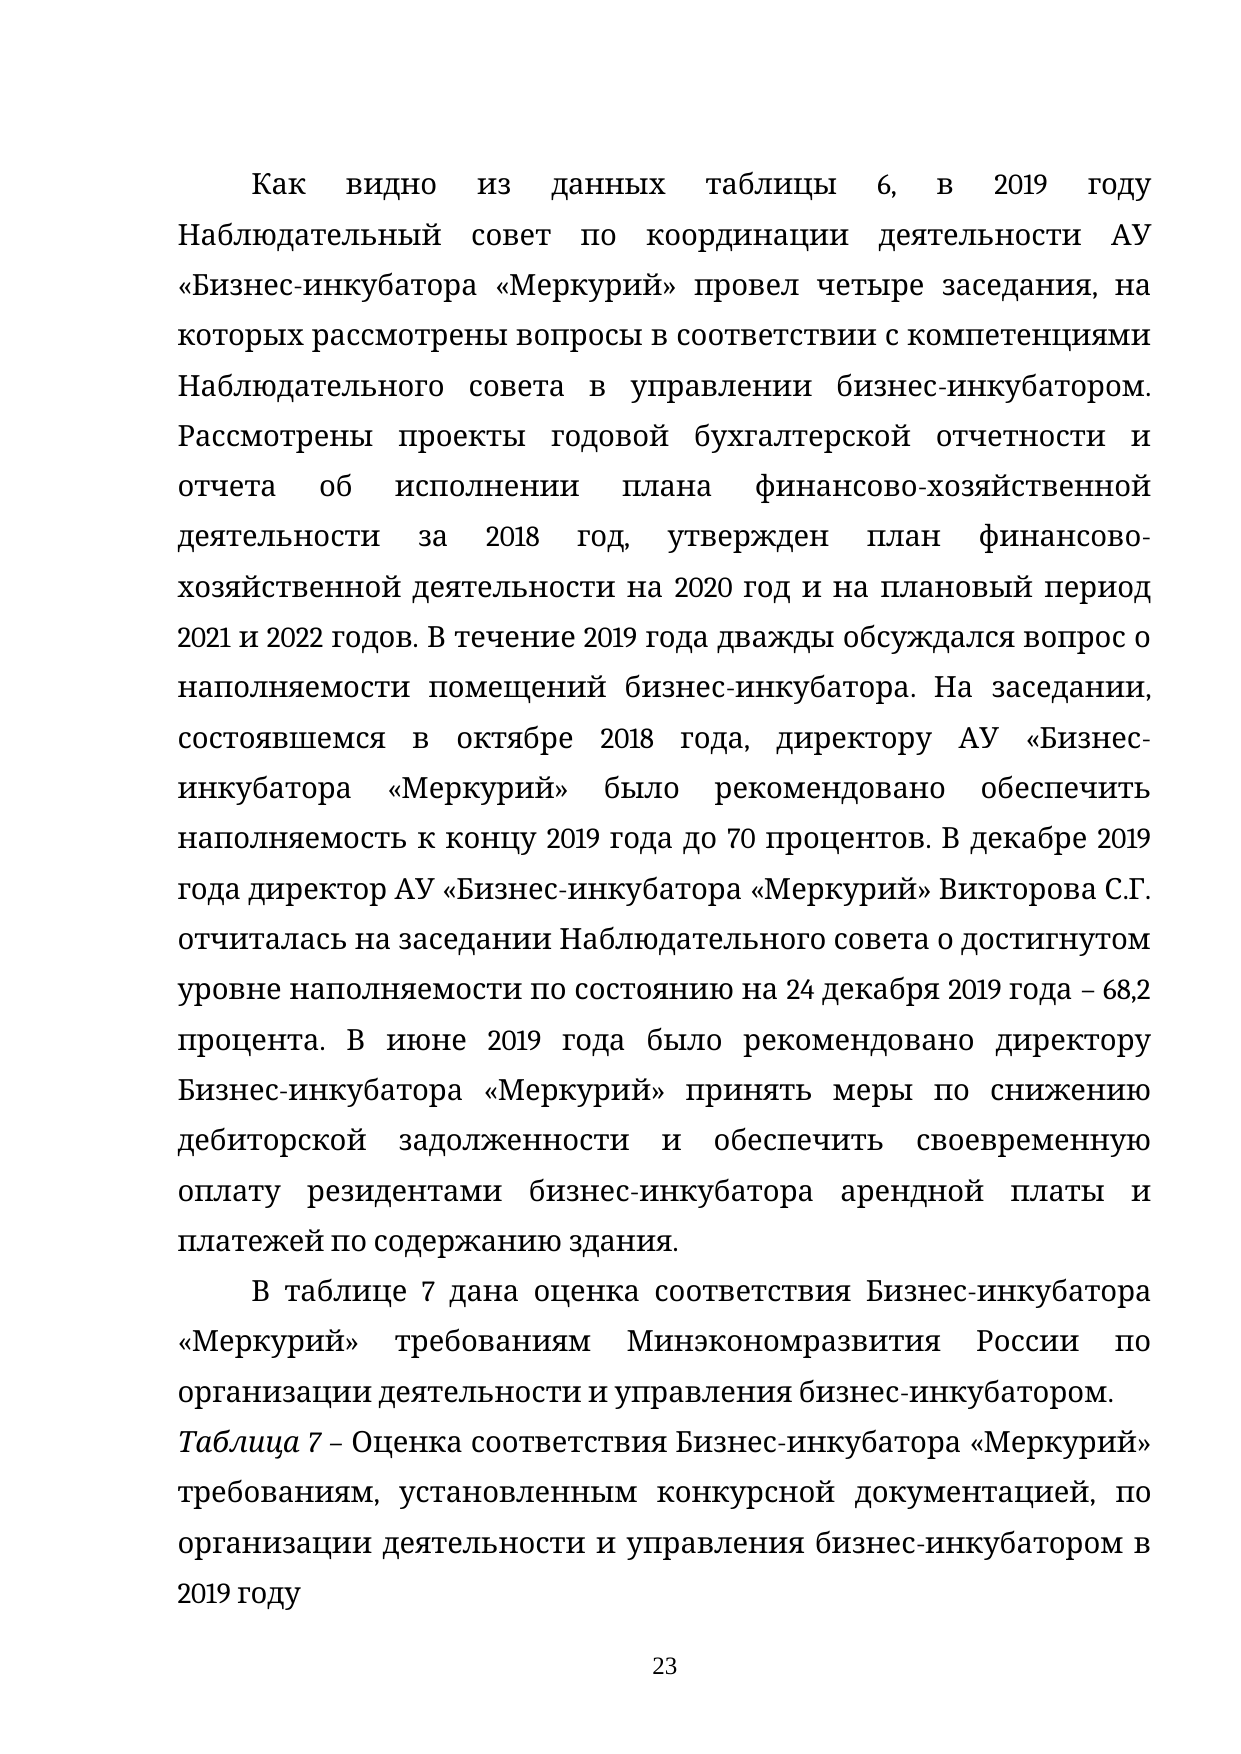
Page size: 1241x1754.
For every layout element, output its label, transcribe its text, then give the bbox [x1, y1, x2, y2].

text Таблица 7 – Оценка соответствия Бизнес-инкубатора «Меркурий» требованиям, установленным конкурсной документацией, по организации деятельности и управления бизнес-инкубатором в 2019 году [177, 1426, 1152, 1611]
text Как видно из данных таблицы 6, в 2019 году Наблюдательный совет по координации деятельности АУ «Бизнес-инкубатора «Меркурий» провел четыре заседания, на которых рассмотрены вопросы в соответствии с компетенциями Наблюдательного совета в управлении бизнес-инкубатором. Рассмотрены проекты годовой бухгалтерской отчетности и отчета об исполнении плана финансово-хозяйственной деятельности за 2018 год, утвержден план финансово-хозяйственной деятельности на 2020 год и на плановый период 2021 и 2022 годов. В течение 2019 года дважды обсуждался вопрос о наполняемости помещений бизнес-инкубатора. На заседании, состоявшемся в октябре 2018 года, директору АУ «Бизнес-инкубатора «Меркурий» было рекомендовано обеспечить наполняемость к концу 2019 года до 70 процентов. В декабре 2019 года директор АУ «Бизнес-инкубатора «Меркурий» Викторова С.Г. отчиталась на заседании Наблюдательного совета о достигнутом уровне наполняемости по состоянию на 24 декабря 2019 года – 68,2 процента. В июне 2019 года было рекомендовано директору Бизнес-инкубатора «Меркурий» принять меры по снижению дебиторской задолженности и обеспечить своевременную оплату резидентами бизнес-инкубатора арендной платы и платежей по содержанию здания. [177, 168, 1152, 1258]
list В таблице 7 дана оценка соответствия Бизнес-инкубатора «Меркурий» требованиям Минэкономразвития России по организации деятельности и управления бизнес-инкубатором. [177, 1275, 1152, 1409]
